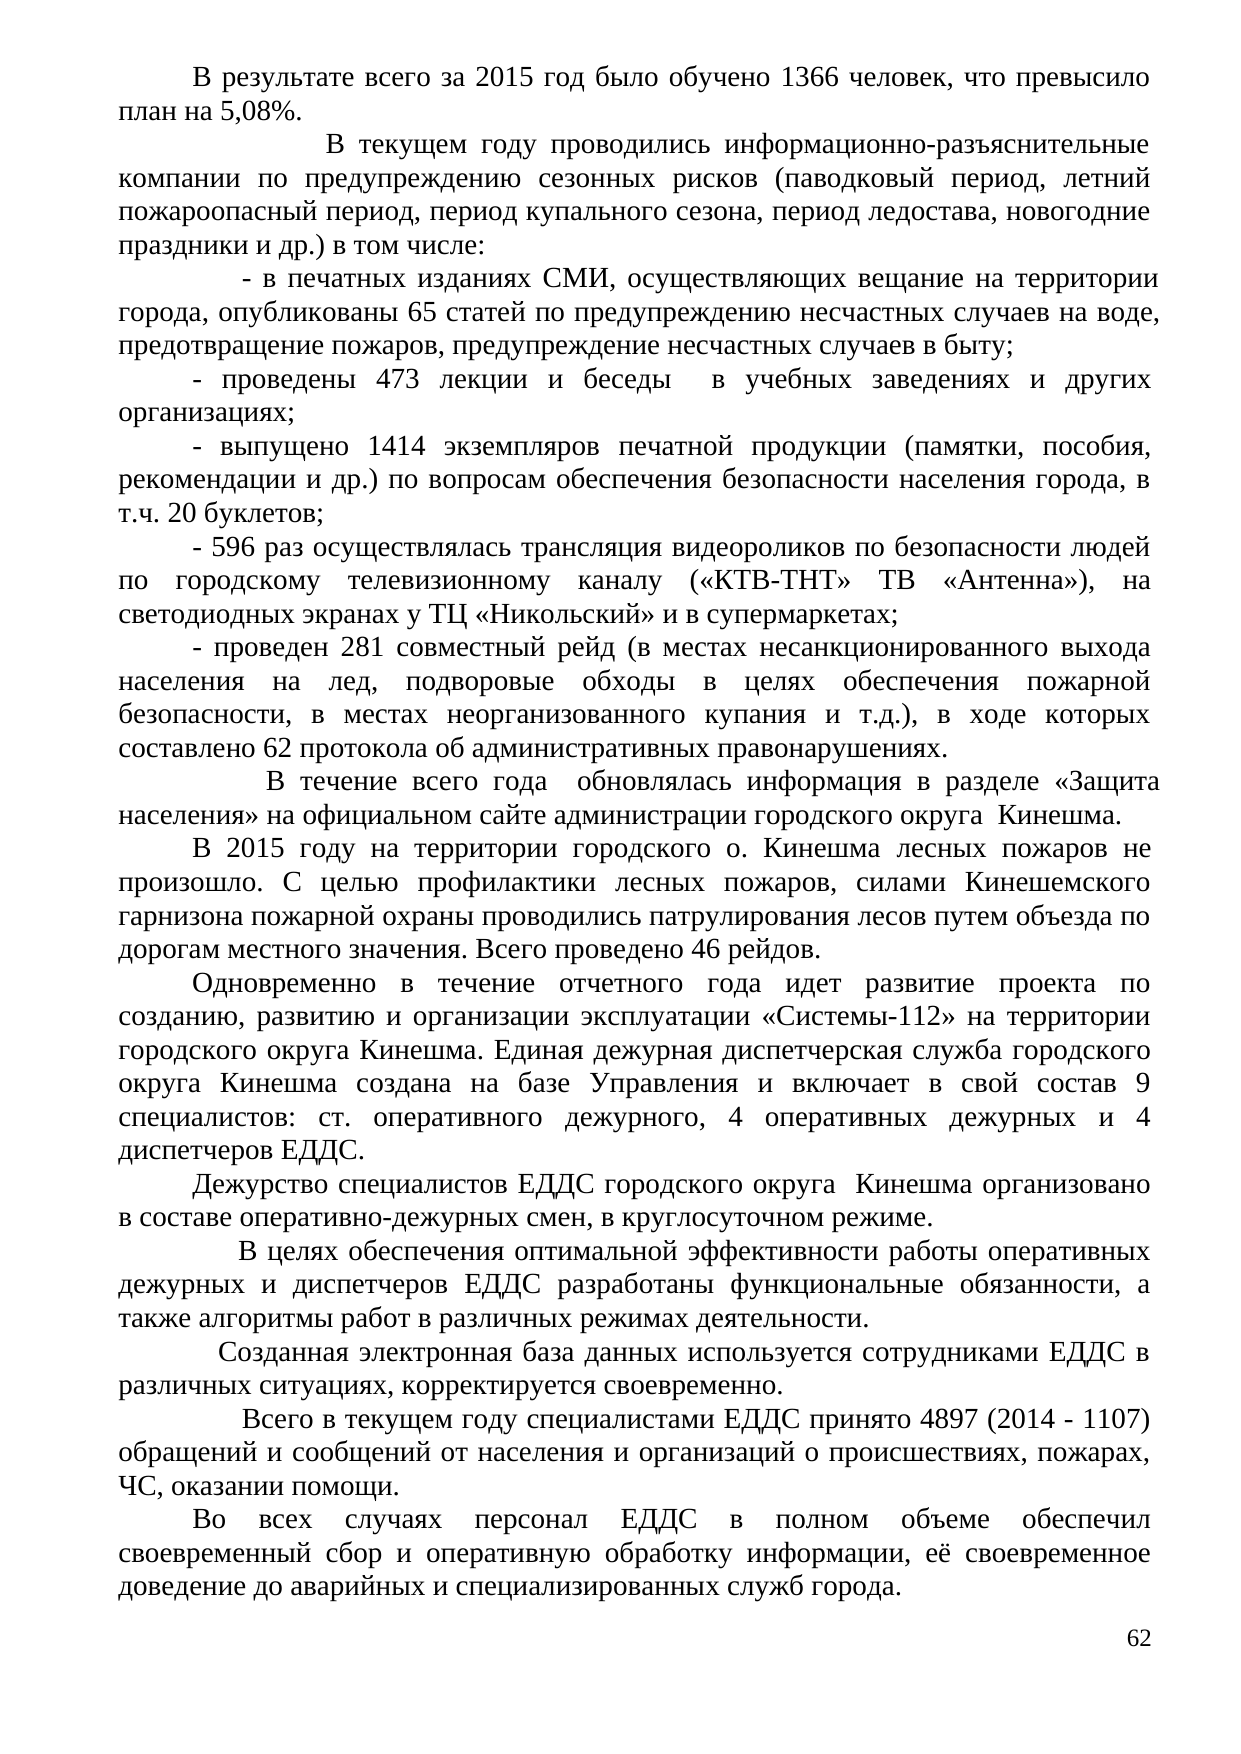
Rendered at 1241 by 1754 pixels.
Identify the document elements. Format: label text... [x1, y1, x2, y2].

text В результате всего за 2015 год было обучено 1366 человек, что превысило план на 5,08%. [118, 59, 1152, 126]
text В текущем году проводились информационно-разъяснительные компании по предупреждению сезонных рисков (паводковый период, летний пожароопасный период, период купального сезона, период ледостава, новогодние праздники и др.) в том числе: [118, 126, 1152, 260]
text - в печатных изданиях СМИ, осуществляющих вещание на территории города, опубликованы 65 статей по предупреждению несчастных случаев на воде, предотвращение пожаров, предупреждение несчастных случаев в быту; [118, 260, 1161, 361]
text В целях обеспечения оптимальной эффективности работы оперативных дежурных и диспетчеров ЕДДС разработаны функциональные обязанности, а также алгоритмы работ в различных режимах деятельности. [118, 1233, 1152, 1334]
text Во всех случаях персонал ЕДДС в полном объеме обеспечил своевременный сбор и оперативную обработку информации, её своевременное доведение до аварийных и специализированных служб города. [118, 1501, 1152, 1602]
text Всего в текущем году специалистами ЕДДС принято 4897 (2014 - 1107) обращений и сообщений от населения и организаций о происшествиях, пожарах, ЧС, оказании помощи. [118, 1401, 1152, 1501]
text - проведены 473 лекции и беседы в учебных заведениях и других организациях; [118, 361, 1152, 428]
text Дежурство специалистов ЕДДС городского округа Кинешма организовано в составе оперативно-дежурных смен, в круглосуточном режиме. [118, 1166, 1152, 1233]
text В 2015 году на территории городского о. Кинешма лесных пожаров не произошло. С целью профилактики лесных пожаров, силами Кинешемского гарнизона пожарной охраны проводились патрулирования лесов путем объезда по дорогам местного значения. Всего проведено 46 рейдов. [118, 831, 1152, 965]
text - 596 раз осуществлялась трансляция видеороликов по безопасности людей по городскому телевизионному каналу («КТВ-ТНТ» ТВ «Антенна»), на светодиодных экранах у ТЦ «Никольский» и в супермаркетах; [118, 529, 1152, 629]
text Созданная электронная база данных используется сотрудниками ЕДДС в различных ситуациях, корректируется своевременно. [118, 1334, 1152, 1401]
text - выпущено 1414 экземпляров печатной продукции (памятки, пособия, рекомендации и др.) по вопросам обеспечения безопасности населения города, в т.ч. 20 буклетов; [118, 428, 1152, 529]
text - проведен 281 совместный рейд (в местах несанкционированного выхода населения на лед, подворовые обходы в целях обеспечения пожарной безопасности, в местах неорганизованного купания и т.д.), в ходе которых составлено 62 протокола об административных правонарушениях. [118, 629, 1152, 763]
text Одновременно в течение отчетного года идет развитие проекта по созданию, развитию и организации эксплуатации «Системы-112» на территории городского округа Кинешма. Единая дежурная диспетчерская служба городского округа Кинешма создана на базе Управления и включает в свой состав 9 специалистов: ст. оперативного дежурного, 4 оперативных дежурных и 4 диспетчеров ЕДДС. [118, 965, 1152, 1166]
text В течение всего года обновлялась информация в разделе «Защита населения» на официальном сайте администрации городского округа Кинешма. [118, 763, 1161, 831]
